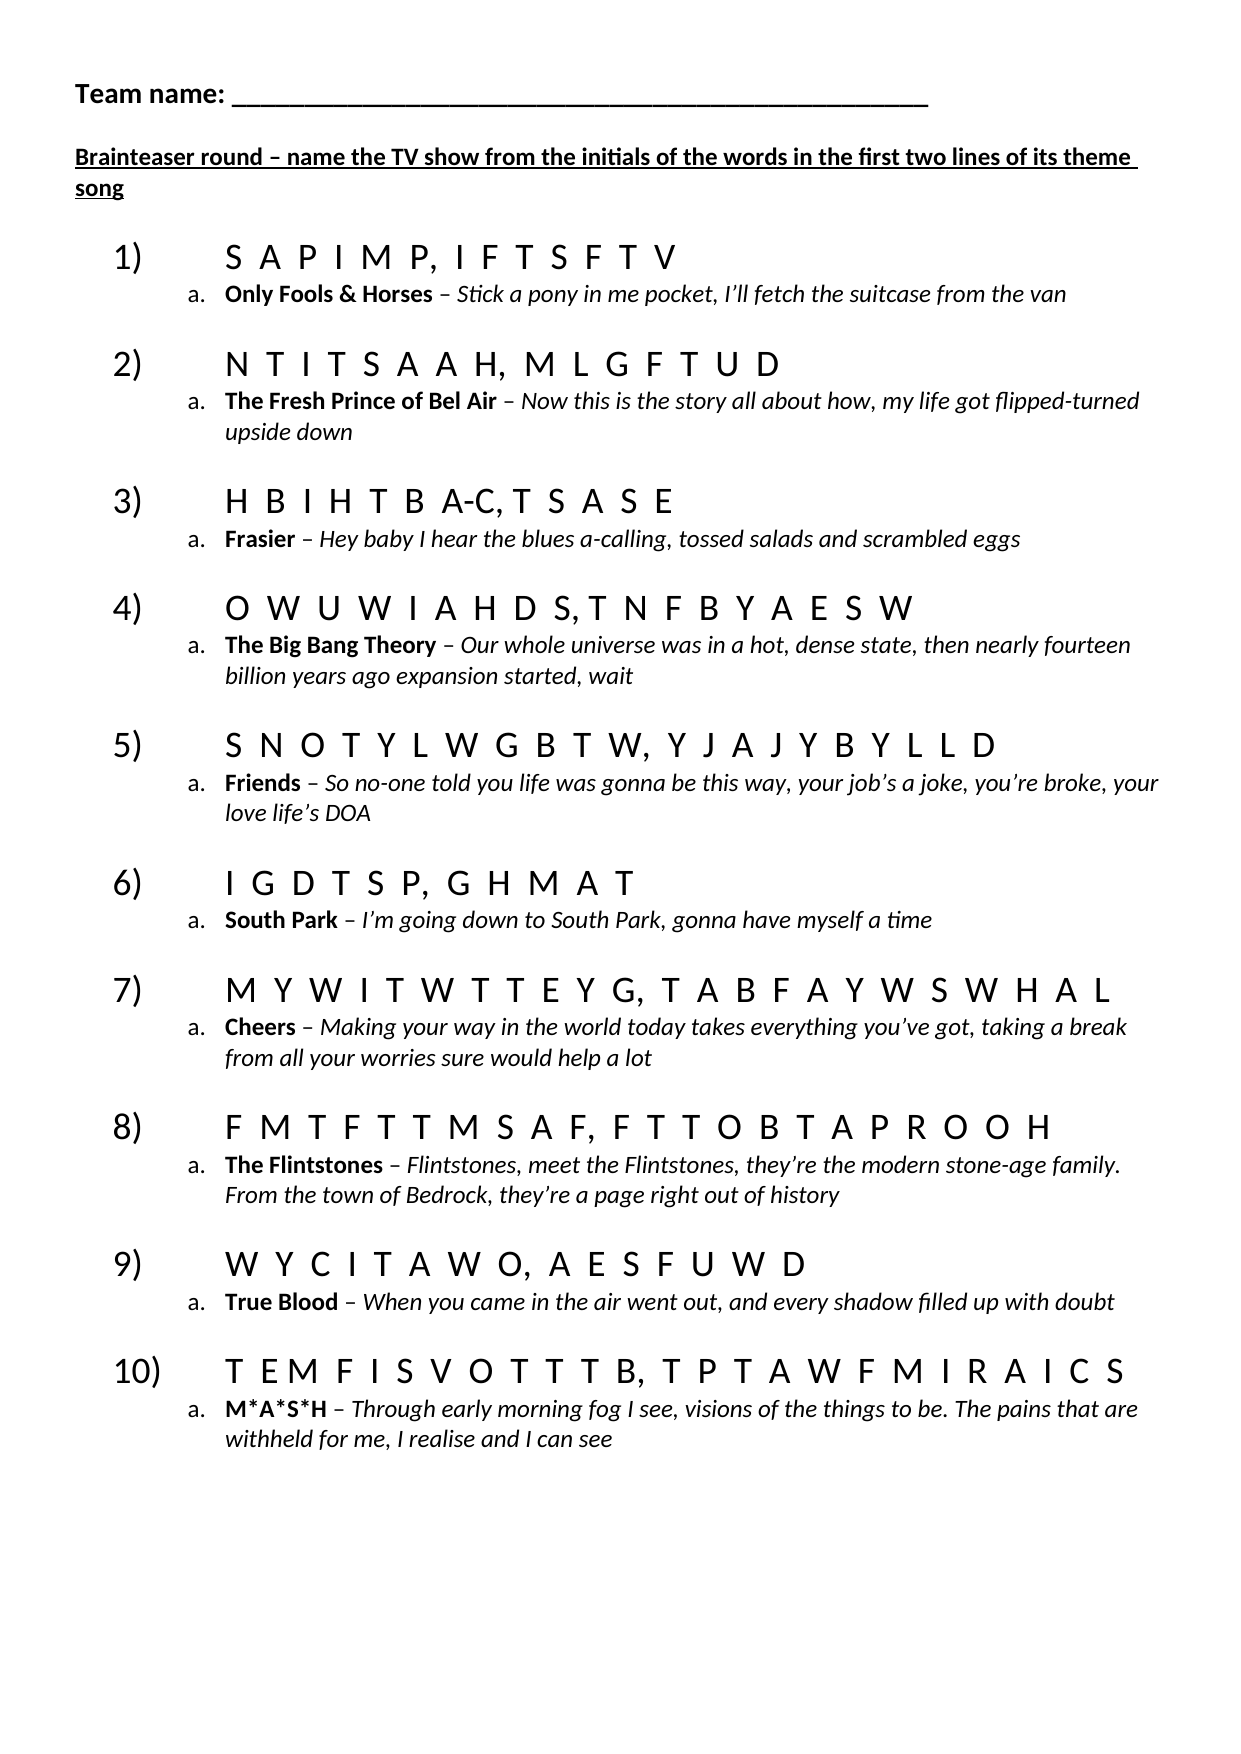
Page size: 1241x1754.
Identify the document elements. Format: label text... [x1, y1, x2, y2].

list M Y W I T W T T E Y G, T A B F A Y W S W H A L [112, 966, 1165, 1011]
list The Big Bang Theory – Our whole universe was in a hot, dense state, then nearly fourteen billion years ago expansion started, wait [187, 630, 1165, 691]
list M*A*S*H – Through early morning fog I see, visions of the things to be. The pains that are withheld for me, I realise and I can see [187, 1393, 1165, 1454]
list N T I T S A A H, M L G F T U D [112, 339, 1165, 385]
list True Blood – When you came in the air went out, and every shadow filled up with doubt [187, 1286, 1165, 1317]
list South Park – I’m going down to South Park, gonna have myself a time [187, 904, 1165, 935]
list O W U W I A H D S, T N F B Y A E S W [112, 584, 1165, 630]
list I G D T S P, G H M A T [112, 859, 1165, 904]
list T E M F I S V O T T T B, T P T A W F M I R A I C S [112, 1347, 1165, 1393]
list The Flintstones – Flintstones, meet the Flintstones, they’re the modern stone-age family. From the town of Bedrock, they’re a page right out of history [187, 1149, 1165, 1210]
list Frasier – Hey baby I hear the blues a-calling, tossed salads and scrambled eggs [187, 523, 1165, 553]
list Cheers – Making your way in the world today takes everything you’ve got, taking a break from all your worries sure would help a lot [187, 1011, 1165, 1072]
list The Fresh Prince of Bel Air – Now this is the story all about how, my life got flipped-turned upside down [187, 385, 1165, 446]
list Only Fools & Horses – Stick a pony in me pocket, I’ll fetch the suitcase from the van [187, 278, 1165, 309]
text Brainteaser round – name the TV show from the initials of the words in the first two lines of its theme song [75, 141, 1165, 202]
list S N O T Y L W G B T W, Y J A J Y B Y L L D [112, 721, 1165, 767]
list H B I H T B A-C, T S A S E [112, 477, 1165, 523]
list S A P I M P, I F T S F T V [112, 233, 1165, 278]
list F M T F T T M S A F, F T T O B T A P R O O H [112, 1103, 1165, 1149]
list Friends – So no-one told you life was gonna be this way, your job’s a joke, you’re broke, your love life’s DOA [187, 767, 1165, 828]
list W Y C I T A W O, A E S F U W D [112, 1240, 1165, 1286]
